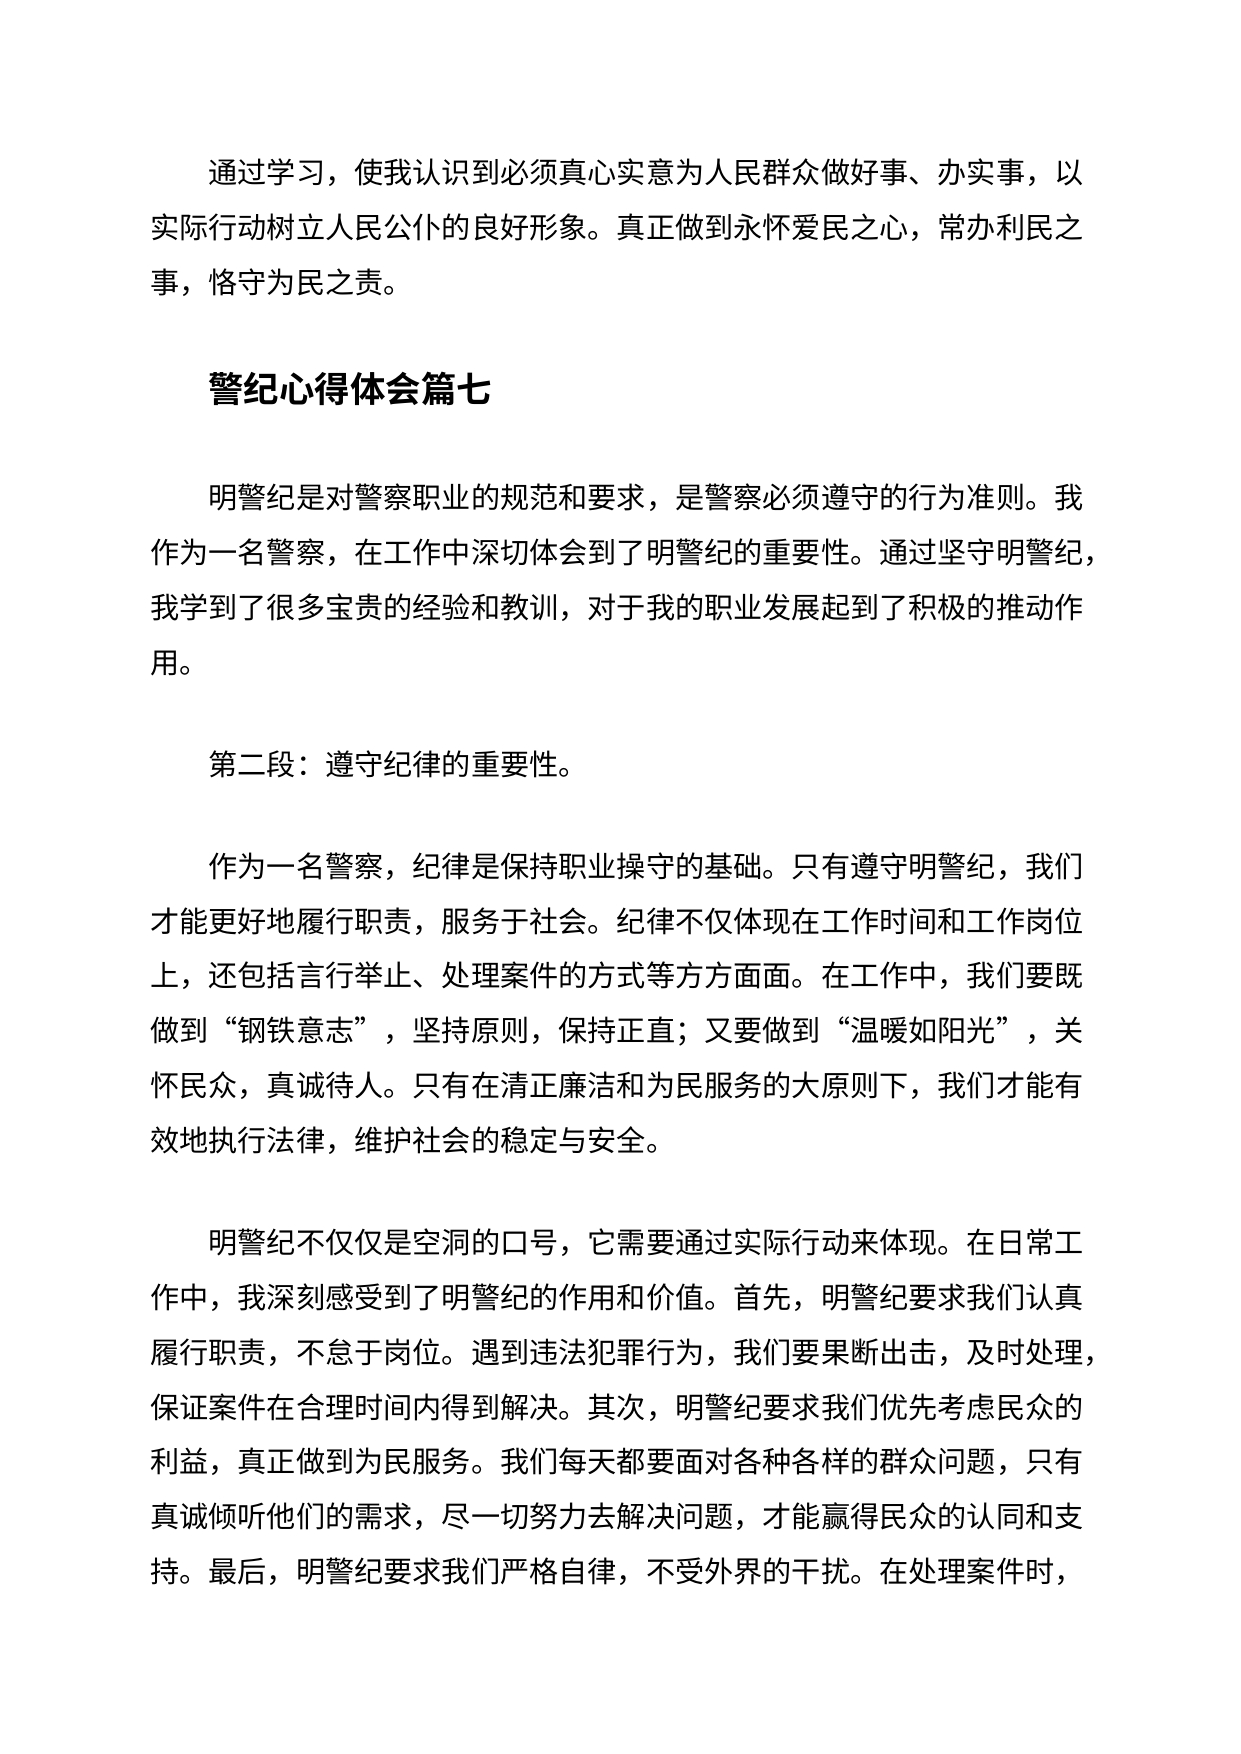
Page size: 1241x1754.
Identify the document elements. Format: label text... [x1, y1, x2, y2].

text 明警纪是对警察职业的规范和要求，是警察必须遵守的行为准则。我作为一名警察，在工作中深切体会到了明警纪的重要性。通过坚守明警纪，我学到了很多宝贵的经验和教训，对于我的职业发展起到了积极的推动作用。 [150, 475, 1090, 682]
text 作为一名警察，纪律是保持职业操守的基础。只有遵守明警纪，我们才能更好地履行职责，服务于社会。纪律不仅体现在工作时间和工作岗位上，还包括言行举止、处理案件的方式等方方面面。在工作中，我们要既做到“钢铁意志”，坚持原则，保持正直；又要做到“温暖如阳光”，关怀民众，真诚待人。只有在清正廉洁和为民服务的大原则下，我们才能有效地执行法律，维护社会的稳定与安全。 [150, 843, 1090, 1160]
text 警纪心得体会篇七 [150, 362, 1090, 413]
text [150, 1219, 1090, 1591]
text 通过学习，使我认识到必须真心实意为人民群众做好事、办实事，以实际行动树立人民公仆的良好形象。真正做到永怀爱民之心，常办利民之事，恪守为民之责。 [150, 150, 1090, 302]
text 第二段：遵守纪律的重要性。 [150, 741, 1090, 784]
